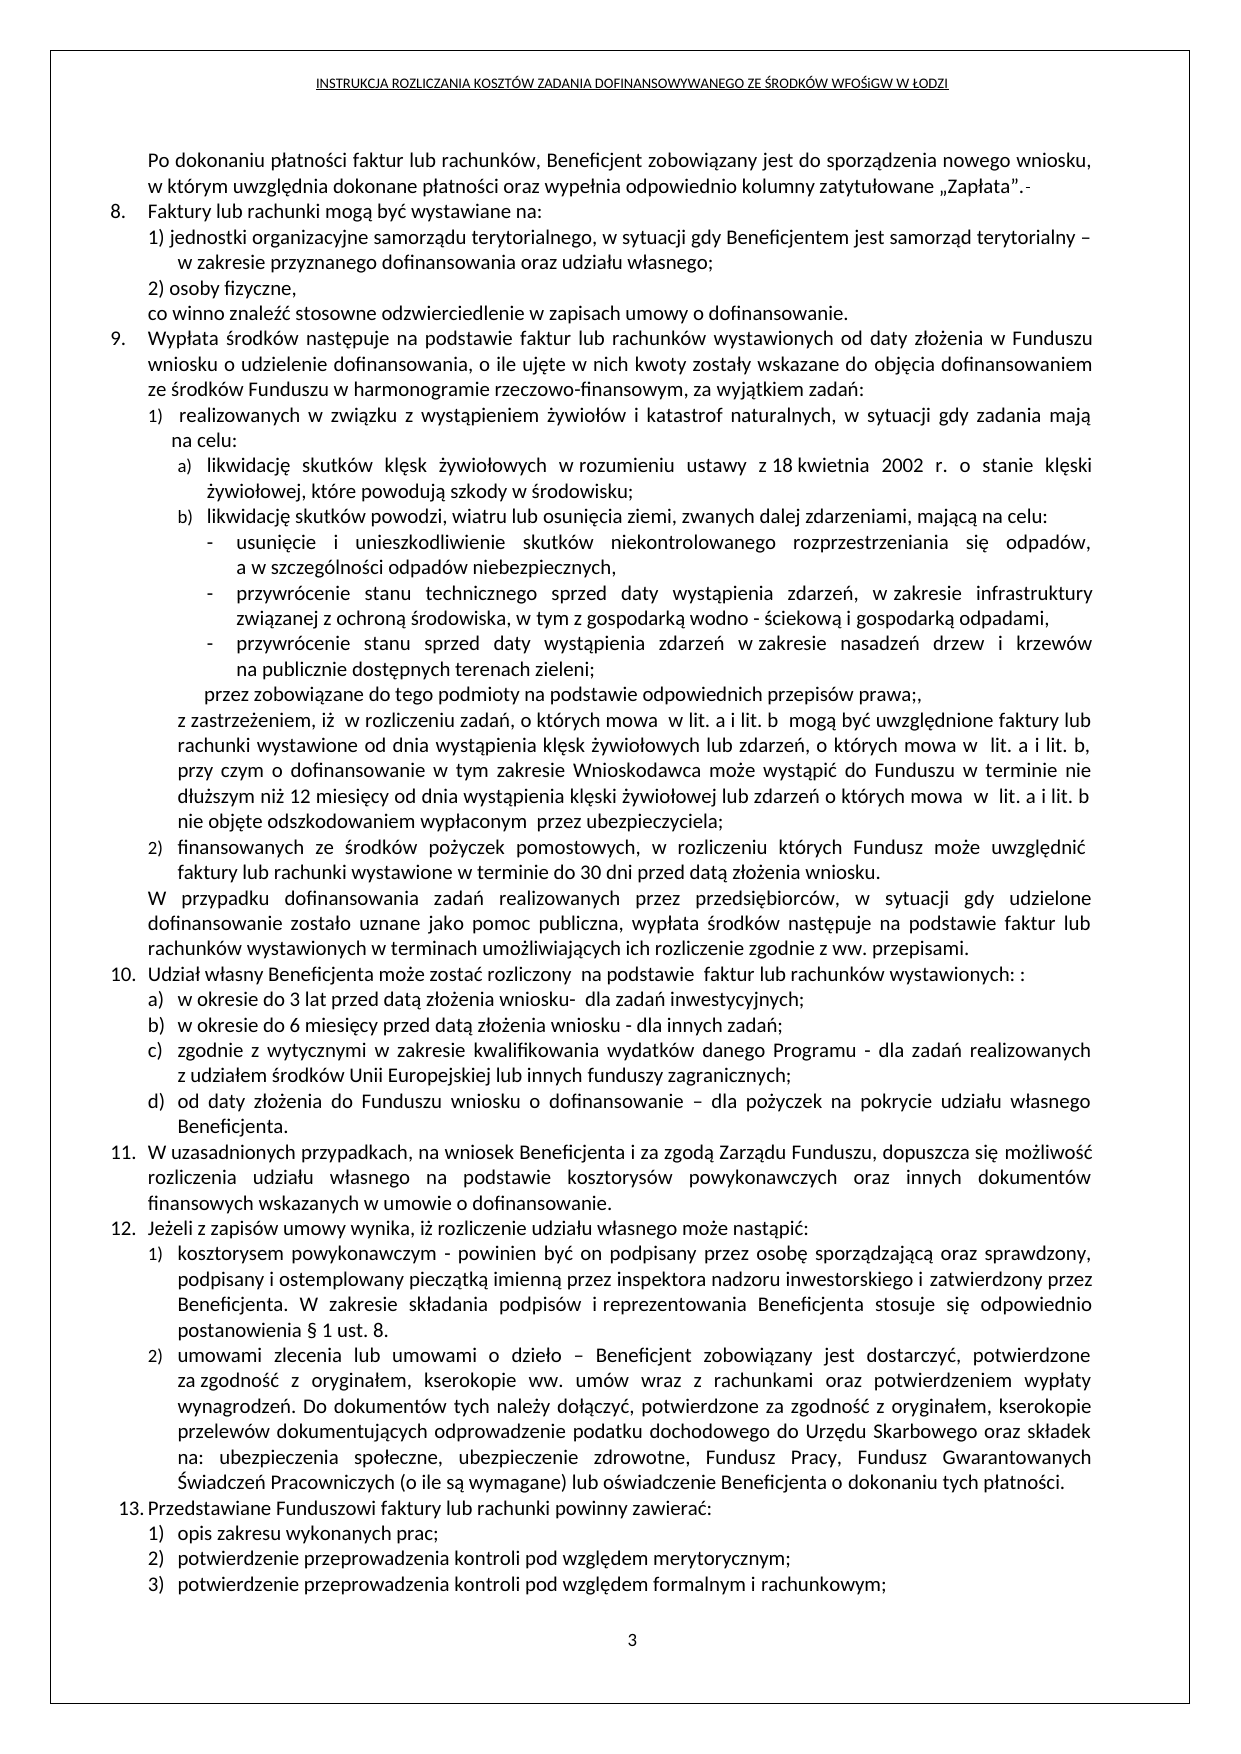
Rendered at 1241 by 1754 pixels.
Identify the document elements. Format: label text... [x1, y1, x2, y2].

list - przywrócenie stanu technicznego sprzed daty wystąpienia zdarzeń, w zakresie infrastruktury związanej z ochroną środowiska, w tym z gospodarką wodno - ściekową i gospodarką odpadami, [207, 580, 1093, 631]
list kosztorysem powykonawczym - powinien być on podpisany przez osobę sporządzającą oraz sprawdzony, podpisany i ostemplowany pieczątką imienną przez inspektora nadzoru inwestorskiego i zatwierdzony przez Beneficjenta. W zakresie składania podpisów i reprezentowania Beneficjenta stosuje się odpowiednio postanowienia § 1 ust. 8. [148, 1241, 1093, 1342]
list umowami zlecenia lub umowami o dzieło – Beneficjent zobowiązany jest dostarczyć, potwierdzone za zgodność z oryginałem, kserokopie ww. umów wraz z rachunkami oraz potwierdzeniem wypłaty wynagrodzeń. Do dokumentów tych należy dołączyć, potwierdzone za zgodność z oryginałem, kserokopie przelewów dokumentujących odprowadzenie podatku dochodowego do Urzędu Skarbowego oraz składek na: ubezpieczenia społeczne, ubezpieczenie zdrowotne, Fundusz Pracy, Fundusz Gwarantowanych Świadczeń Pracowniczych (o ile są wymagane) lub oświadczenie Beneficjenta o dokonaniu tych płatności. [148, 1342, 1093, 1495]
list potwierdzenie przeprowadzenia kontroli pod względem merytorycznym; [148, 1546, 1093, 1571]
list Przedstawiane Funduszowi faktury lub rachunki powinny zawierać: [118, 1495, 1093, 1520]
list Udział własny Beneficjenta może zostać rozliczony na podstawie faktur lub rachunków wystawionych: : [110, 961, 1093, 986]
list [110, 148, 1093, 198]
list likwidację skutków powodzi, wiatru lub osunięcia ziemi, zwanych dalej zdarzeniami, mającą na celu: [177, 503, 1093, 529]
list realizowanych w związku z wystąpieniem żywiołów i katastrof naturalnych, w sytuacji gdy zadania mają na celu: [148, 402, 1093, 453]
list Wypłata środków następuje na podstawie faktur lub rachunków wystawionych od daty złożenia w Funduszu wniosku o udzielenie dofinansowania, o ile ujęte w nich kwoty zostały wskazane do objęcia dofinansowaniem ze środków Funduszu w harmonogramie rzeczowo-finansowym, za wyjątkiem zadań: [110, 326, 1093, 402]
list 1) jednostki organizacyjne samorządu terytorialnego, w sytuacji gdy Beneficjentem jest samorząd terytorialny – w zakresie przyznanego dofinansowania oraz udziału własnego; [148, 224, 1093, 275]
text przez zobowiązane do tego podmioty na podstawie odpowiednich przepisów prawa;, [148, 681, 1093, 707]
list od daty złożenia do Funduszu wniosku o dofinansowanie – dla pożyczek na pokrycie udziału własnego Beneficjenta. [148, 1088, 1093, 1139]
list Jeżeli z zapisów umowy wynika, iż rozliczenie udziału własnego może nastąpić: [110, 1215, 1093, 1241]
list W uzasadnionych przypadkach, na wniosek Beneficjenta i za zgodą Zarządu Funduszu, dopuszcza się możliwość rozliczenia udziału własnego na podstawie kosztorysów powykonawczych oraz innych dokumentów finansowych wskazanych w umowie o dofinansowanie. [110, 1139, 1093, 1215]
list Faktury lub rachunki mogą być wystawiane na: [110, 198, 1093, 224]
list 2) osoby fizyczne, [148, 275, 1093, 300]
list co winno znaleźć stosowne odzwierciedlenie w zapisach umowy o dofinansowanie. [148, 300, 1093, 326]
list opis zakresu wykonanych prac; [148, 1520, 1093, 1546]
list zgodnie z wytycznymi w zakresie kwalifikowania wydatków danego Programu - dla zadań realizowanych z udziałem środków Unii Europejskiej lub innych funduszy zagranicznych; [148, 1037, 1093, 1088]
list w okresie do 3 lat przed datą złożenia wniosku- dla zadań inwestycyjnych; [148, 986, 1093, 1012]
text z zastrzeżeniem, iż w rozliczeniu zadań, o których mowa w lit. a i lit. b mogą być uwzględnione faktury lub rachunki wystawione od dnia wystąpienia klęsk żywiołowych lub zdarzeń, o których mowa w lit. a i lit. b, przy czym o dofinansowanie w tym zakresie Wnioskodawca może wystąpić do Funduszu w terminie nie dłuższym niż 12 miesięcy od dnia wystąpienia klęski żywiołowej lub zdarzeń o których mowa w lit. a i lit. b nie objęte odszkodowaniem wypłaconym przez ubezpieczyciela; [177, 707, 1093, 834]
list finansowanych ze środków pożyczek pomostowych, w rozliczeniu których Fundusz może uwzględnić faktury lub rachunki wystawione w terminie do 30 dni przed datą złożenia wniosku. [148, 834, 1087, 885]
text W przypadku dofinansowania zadań realizowanych przez przedsiębiorców, w sytuacji gdy udzielone dofinansowanie zostało uznane jako pomoc publiczna, wypłata środków następuje na podstawie faktur lub rachunków wystawionych w terminach umożliwiających ich rozliczenie zgodnie z ww. przepisami. [148, 885, 1093, 961]
list - usunięcie i unieszkodliwienie skutków niekontrolowanego rozprzestrzeniania się odpadów, a w szczególności odpadów niebezpiecznych, [207, 529, 1093, 580]
list w okresie do 6 miesięcy przed datą złożenia wniosku - dla innych zadań; [148, 1012, 1093, 1037]
list potwierdzenie przeprowadzenia kontroli pod względem formalnym i rachunkowym; [148, 1571, 1093, 1596]
list likwidację skutków klęsk żywiołowych w rozumieniu ustawy z 18 kwietnia 2002 r. o stanie klęski żywiołowej, które powodują szkody w środowisku; [177, 453, 1093, 503]
list - przywrócenie stanu sprzed daty wystąpienia zdarzeń w zakresie nasadzeń drzew i krzewów na publicznie dostępnych terenach zieleni; [207, 631, 1093, 681]
